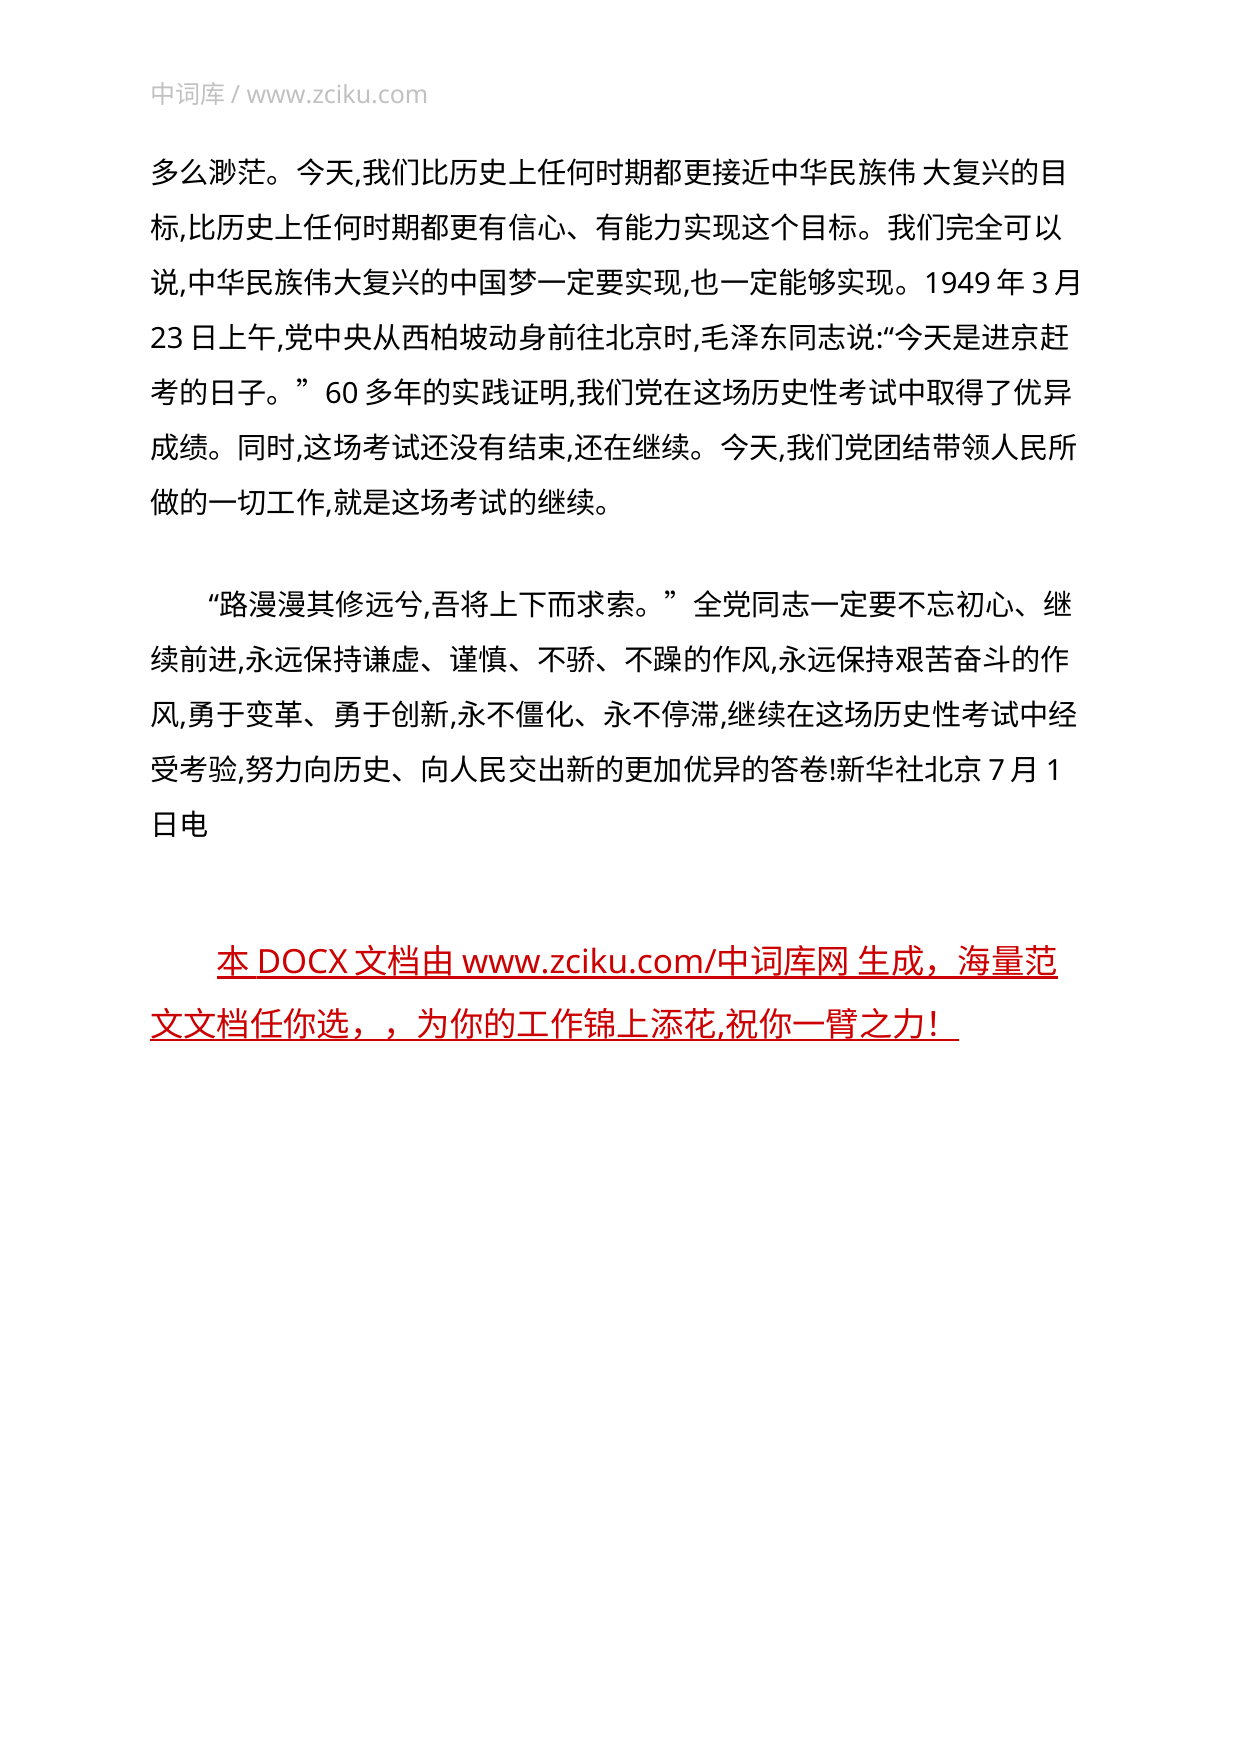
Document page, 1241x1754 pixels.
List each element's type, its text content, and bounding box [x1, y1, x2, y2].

text “路漫漫其修远兮,吾将上下而求索。”全党同志一定要不忘初心、继续前进,永远保持谦虚、谨慎、不骄、不躁的作风,永远保持艰苦奋斗的作风,勇于变革、勇于创新,永不僵化、永不停滞,继续在这场历史性考试中经受考验,努力向历史、向人民交出新的更加优异的答卷!新华社北京7月1日电 [150, 582, 1090, 844]
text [150, 150, 1090, 522]
text 本DOCX文档由 www.zciku.com/中词库网 生成，海量范文文档任你选，，为你的工作锦上添花,祝你一臂之力！ [150, 935, 1090, 1046]
